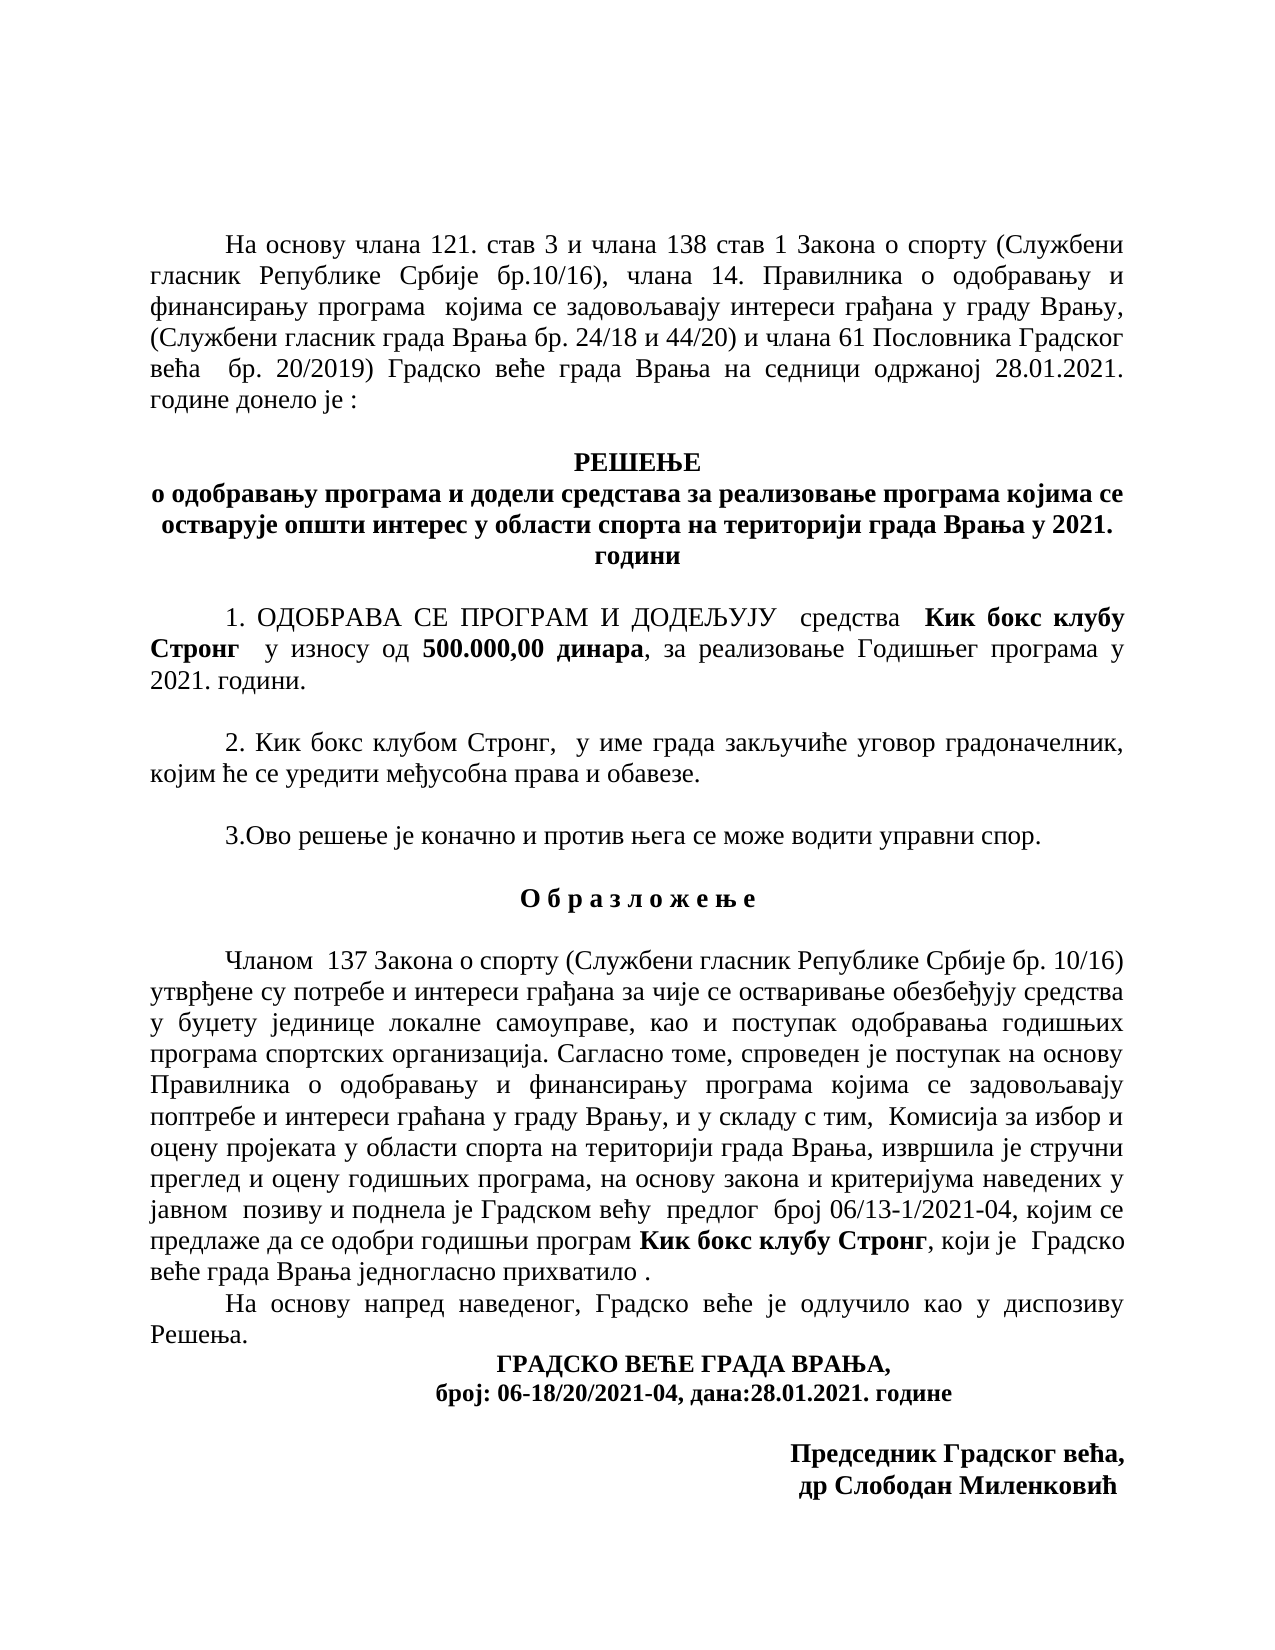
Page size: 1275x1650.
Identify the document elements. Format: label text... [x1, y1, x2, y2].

text 3.Ово решење је коначно и против њега се може водити управни спор. [225, 819, 1125, 851]
text О б р а з л о ж е њ е [150, 882, 1125, 913]
text На основу напред наведеног, Градско веће је одлучило као у диспозиву Решења. [150, 1287, 1125, 1349]
text др Слободан Миленковић [150, 1469, 1125, 1500]
text 2. Кик бокс клубом Стронг, у име града закључиће уговор градоначелник, којим ће се уредити међусобна права и обавезе. [150, 726, 1125, 788]
text Чланом 137 Закона о спорту (Службени гласник Републике Србије бр. 10/16) утврђене су потребе и интереси грађана за чије се остваривање обезбеђују средства у буџету јединице локалне самоуправе, као и поступак одобравања годишњих програма спортских организација. Сагласно томе, спроведен је поступак на основу Правилника о одобравању и финансирању програма којима се задовољавају поптребе и интереси граћана у граду Врању, и у складу с тим, Комисија за избор и оцену пројеката у области спорта на територији града Врања, извршила је стручни преглед и оцену годишњих програма, на основу закона и критеријума наведених у јавном позиву и поднела је Градском већу предлог број 06/13-1/2021-04, којим се предлаже да се одобри годишњи програм Кик бокс клубу Стронг, који је Градско веће града Врања једногласно прихватило . [150, 944, 1125, 1287]
text 1. ОДОБРАВА СЕ ПРОГРАМ И ДОДЕЉУЈУ средства Кик бокс клубу Стронг у износу од 500.000,00 динара, за реализовање Годишњег програма у 2021. години. [150, 601, 1125, 695]
text На основу члана 121. став 3 и члана 138 став 1 Закона о спорту (Службени гласник Републике Србије бр.10/16), члана 14. Правилника о одобравању и финансирању програма којима се задовољавају интереси грађана у граду Врању, (Службени гласник града Врања бр. 24/18 и 44/20) и члана 61 Пословника Градског већа бр. 20/2019) Градско веће града Врања на седници одржаној 28.01.2021. године донело је : [150, 228, 1125, 414]
list број: 06-18/20/2021-04, дана:28.01.2021. године [262, 1378, 1125, 1406]
text Председник Градског већа, [150, 1438, 1125, 1469]
list ГРАДСКО ВЕЋЕ ГРАДА ВРАЊА, [262, 1349, 1125, 1378]
text о одобравању програма и додели средстава за реализовање програма којима се остварује општи интерес у области спорта на територији града Врања у 2021. години [150, 477, 1125, 570]
text РЕШЕЊЕ [150, 446, 1125, 477]
